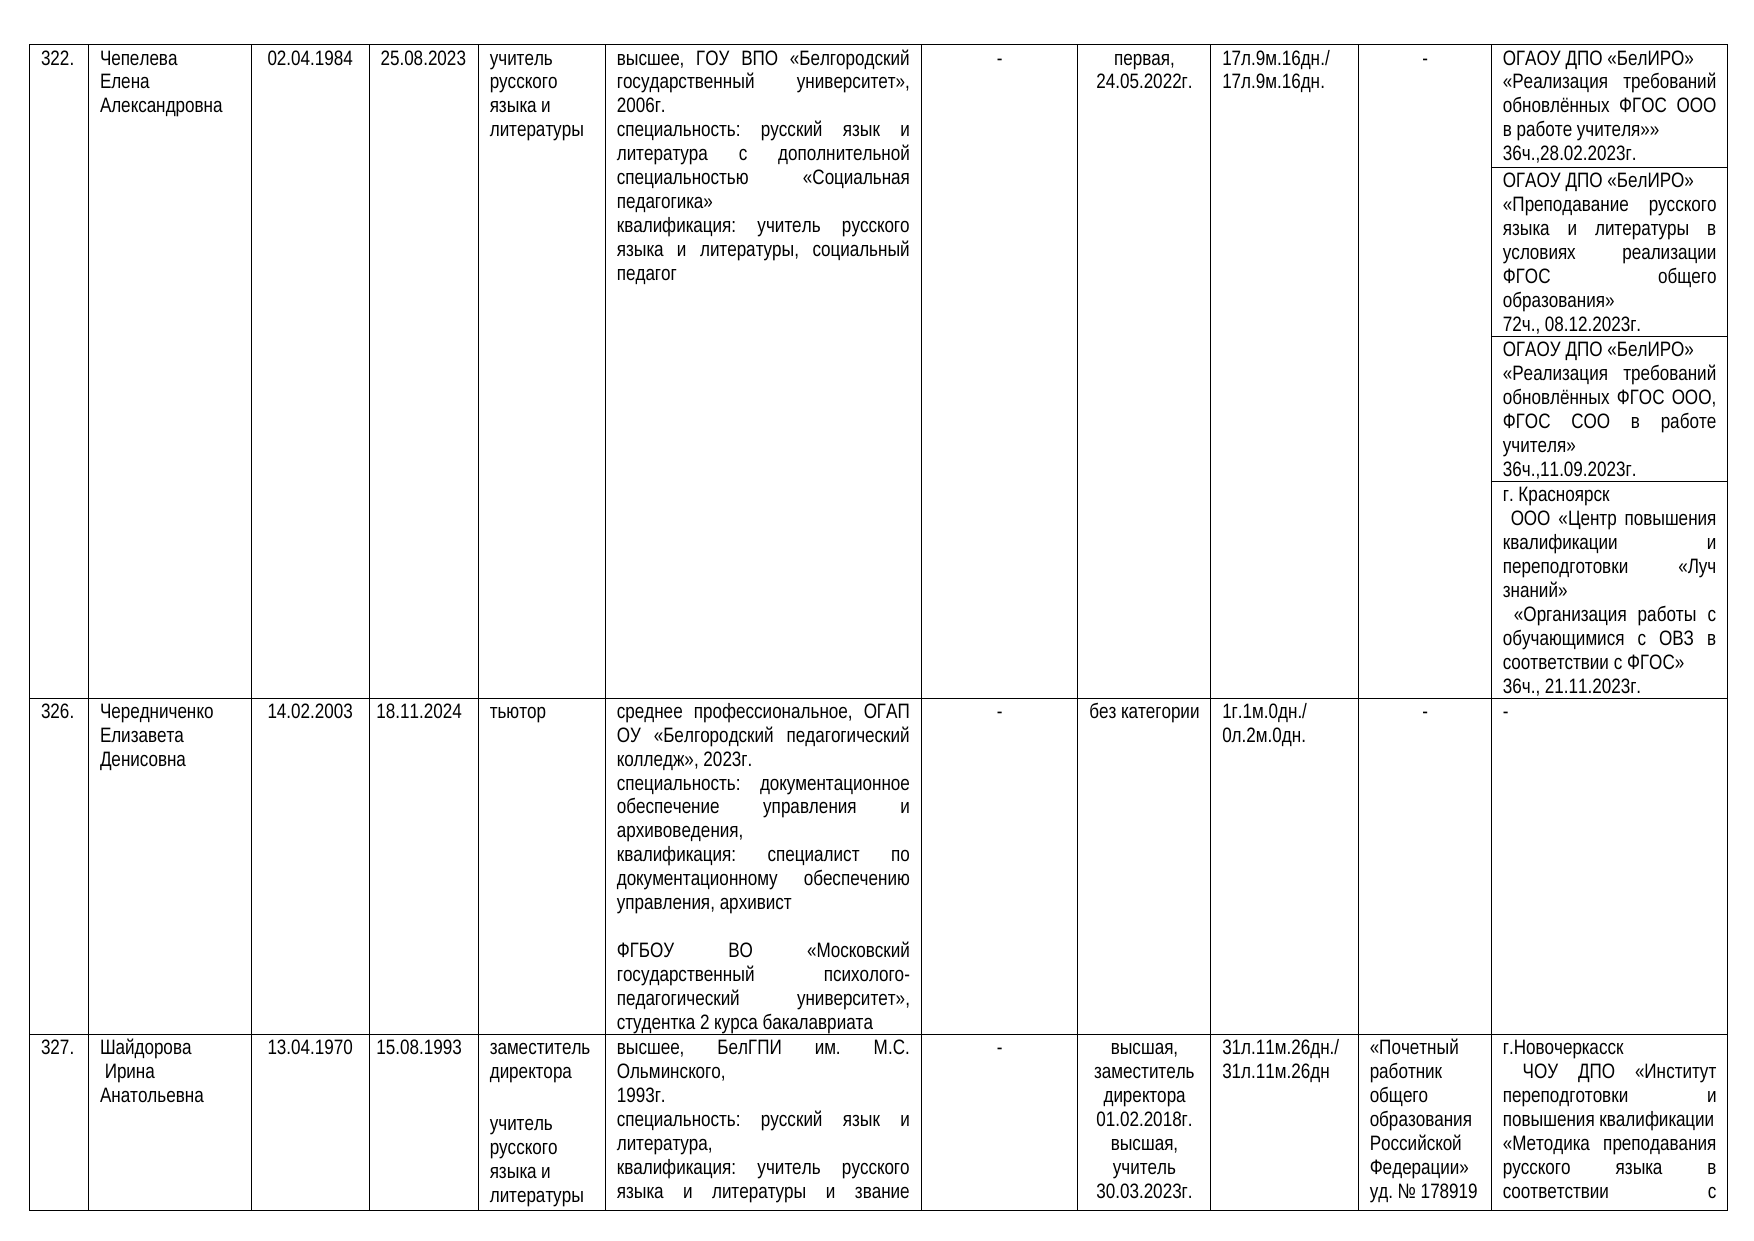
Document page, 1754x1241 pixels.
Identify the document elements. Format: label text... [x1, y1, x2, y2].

table_cell 13.04.1970 [252, 1035, 369, 1209]
table_cell 18.11.2024 [370, 699, 478, 1034]
table_cell г. Красноярск ООО «Центр повышения квалификации и переподготовки «Луч знаний» «Организация работы с обучающимися с ОВЗ в соответствии с ФГОС» 36ч., 21.11.2023г. [1492, 482, 1727, 697]
table_cell [30, 699, 88, 1034]
table_cell ОГАОУ ДПО «БелИРО» «Преподавание русского языка и литературы в условиях реализации ФГОС общего образования» 72ч., 08.12.2023г. [1492, 168, 1727, 336]
table_cell - [1492, 699, 1727, 1034]
table_cell 02.04.1984 [252, 45, 369, 697]
table_cell 17л.9м.16дн./ 17л.9м.16дн. [1211, 45, 1358, 697]
table_cell без категории [1078, 699, 1210, 1034]
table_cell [89, 1035, 251, 1209]
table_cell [606, 1035, 921, 1209]
table_cell 14.02.2003 [252, 699, 369, 1034]
table_cell 25.08.2023 [370, 45, 478, 697]
table_cell 1г.1м.0дн./ 0л.2м.0дн. [1211, 699, 1358, 1034]
table_cell Чередниченко Елизавета Денисовна [89, 699, 251, 1034]
table_cell первая, 24.05.2022г. [1078, 45, 1210, 697]
table_cell Чепелева Елена Александровна [89, 45, 251, 697]
table_cell [30, 45, 88, 697]
table_cell - [922, 45, 1077, 697]
table_cell [30, 1035, 88, 1209]
table_cell - [922, 1035, 1077, 1209]
table_cell тьютор [479, 699, 605, 1034]
table_cell - [1359, 45, 1491, 697]
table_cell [1211, 1035, 1358, 1209]
table_cell ОГАОУ ДПО «БелИРО» «Реализация требований обновлённых ФГОС ООО, ФГОС СОО в работе учителя» 36ч.,11.09.2023г. [1492, 337, 1727, 481]
table_cell учитель русского языка и литературы [479, 45, 605, 697]
table_cell высшее, ГОУ ВПО «Белгородский государственный университет», 2006г. специальность: русский язык и литература с дополнительной специальностью «Социальная педагогика» квалификация: учитель русского языка и литературы, социальный педагог [606, 45, 921, 697]
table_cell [479, 1035, 605, 1209]
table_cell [1359, 1035, 1491, 1209]
table_cell среднее профессиональное, ОГАП ОУ «Белгородский педагогический колледж», 2023г. специальность: документационное обеспечение управления и архивоведения, квалификация: специалист по документационному обеспечению управления, архивист ФГБОУ ВО «Московский государственный психолого-педагогический университет», студентка 2 курса бакалавриата [606, 699, 921, 1034]
table_cell - [922, 699, 1077, 1034]
table_cell ОГАОУ ДПО «БелИРО» «Реализация требований обновлённых ФГОС ООО в работе учителя»» 36ч.,28.02.2023г. [1492, 45, 1727, 167]
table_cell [1492, 1035, 1727, 1209]
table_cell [1078, 1035, 1210, 1209]
table_cell 15.08.1993 [370, 1035, 478, 1209]
table_cell - [1359, 699, 1491, 1034]
